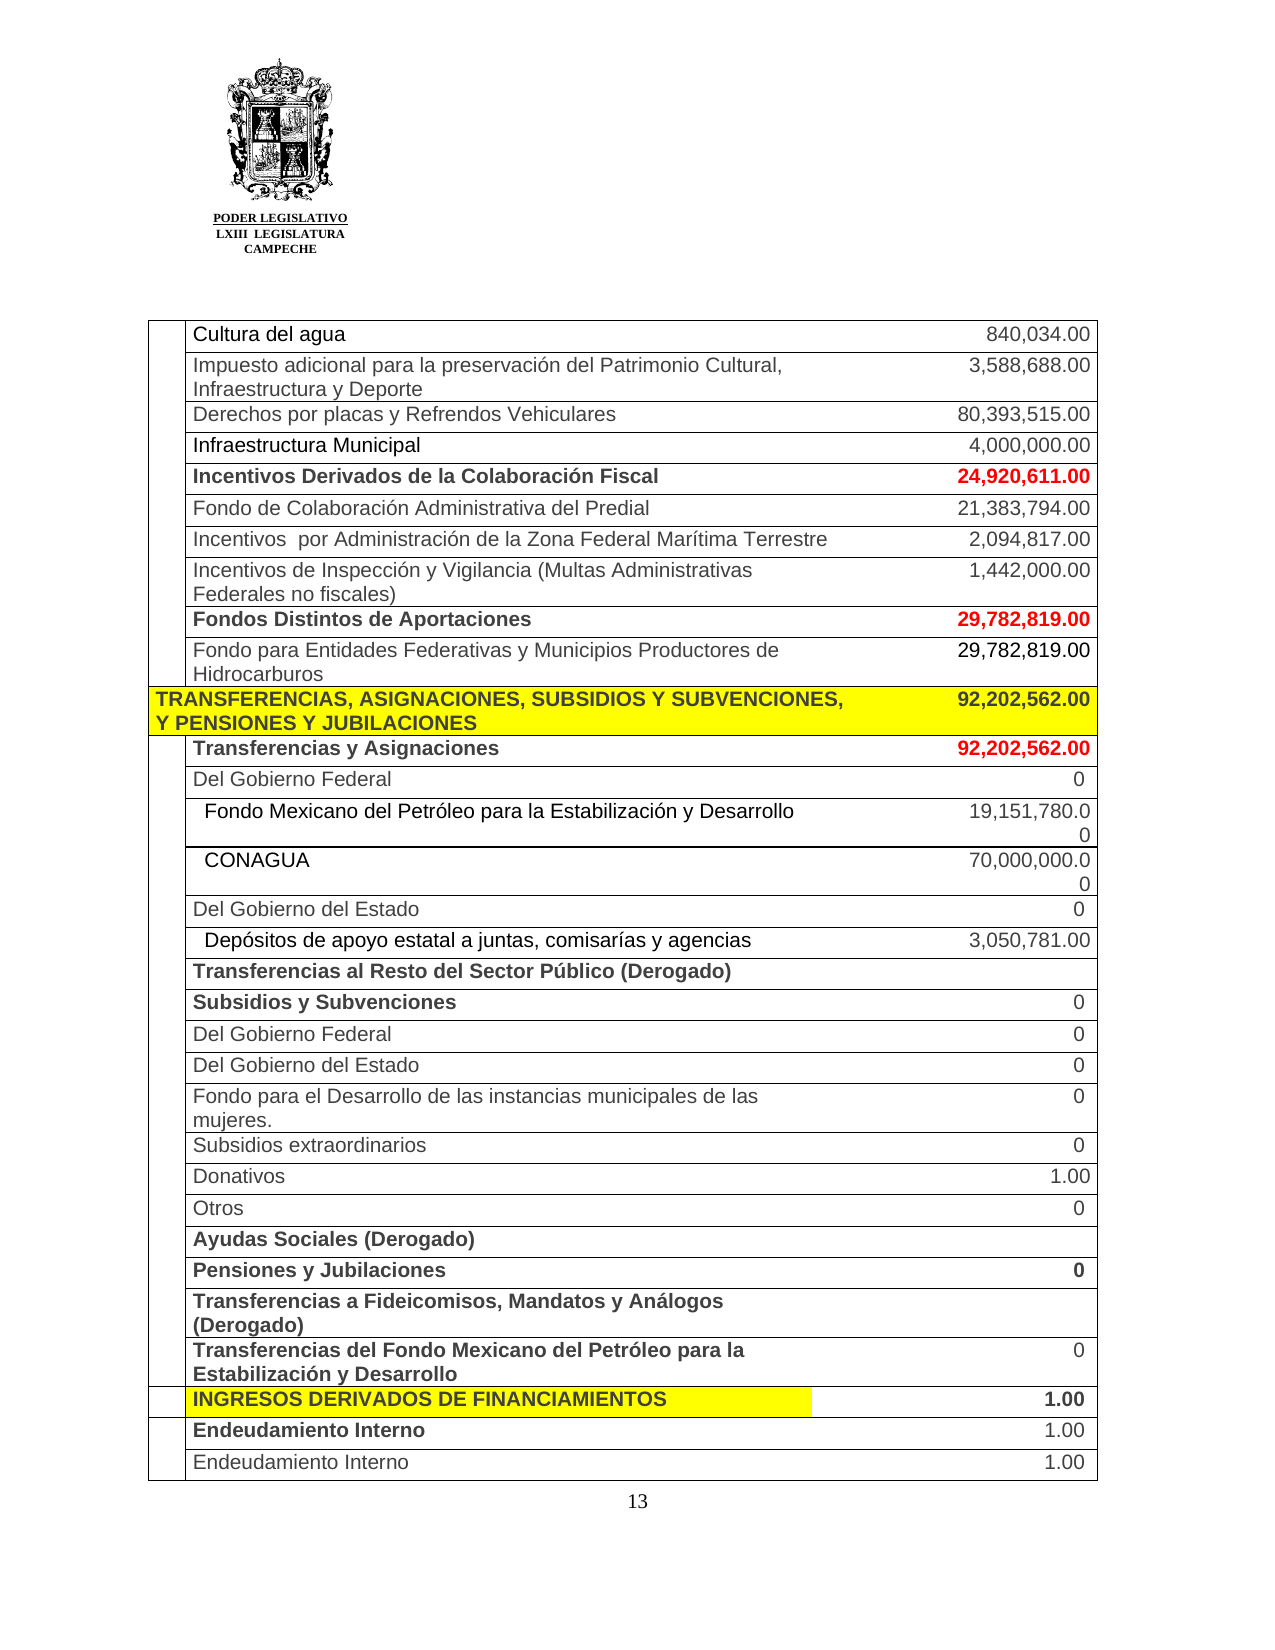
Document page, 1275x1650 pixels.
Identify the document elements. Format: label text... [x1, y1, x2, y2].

table_cell Fondo para Entidades Federativas y Municipios Productores de Hidrocarburos [186, 638, 845, 686]
table_cell 1.00 [845, 1418, 1097, 1448]
table_cell [149, 736, 185, 1386]
table_cell Incentivos Derivados de la Colaboración Fiscal [186, 464, 845, 494]
table_cell Fondo Mexicano del Petróleo para la Estabilización y Desarrollo [186, 799, 834, 846]
table_cell [812, 848, 834, 895]
table_cell [855, 687, 876, 735]
table_cell [855, 848, 876, 895]
table_cell [855, 433, 876, 463]
table_cell 3,050,781.00 [953, 928, 1097, 958]
picture [223, 56, 338, 204]
table_cell [855, 928, 876, 958]
table_cell [835, 1387, 855, 1417]
table_cell [812, 1387, 834, 1417]
table_cell 92,202,562.00 [876, 687, 1097, 735]
table_cell [149, 1418, 185, 1480]
table_cell Impuesto adicional para la preservación del Patrimonio Cultural, Infraestructura y Deporte [186, 353, 845, 401]
table_cell 1.00 [876, 1387, 1097, 1417]
table_cell Donativos [186, 1164, 845, 1194]
table_cell [845, 1227, 1097, 1257]
table_cell Del Gobierno del Estado [186, 1053, 845, 1083]
table_cell 0 [845, 1195, 1097, 1226]
table_cell [845, 959, 1097, 989]
table_cell [812, 928, 834, 958]
table_cell [855, 1387, 876, 1417]
table_cell [149, 1387, 185, 1417]
table_cell Infraestructura Municipal [186, 433, 812, 463]
table_cell 1.00 [845, 1450, 1097, 1480]
table_cell 0 [845, 1133, 1097, 1163]
table_cell 4,000,000.00 [953, 433, 1097, 463]
table_cell INGRESOS DERIVADOS DE FINANCIAMIENTOS [186, 1387, 812, 1417]
table_cell [835, 928, 855, 958]
table_cell 0 [845, 1338, 1097, 1386]
table_cell [845, 1289, 1097, 1337]
table_cell 19,151,780.00 [953, 799, 1097, 846]
table_cell 0 [845, 896, 1097, 927]
table_cell [876, 799, 953, 846]
table_cell Incentivos por Administración de la Zona Federal Marítima Terrestre [186, 527, 845, 557]
table_cell 1.00 [845, 1164, 1097, 1194]
table_cell Derechos por placas y Refrendos Vehiculares [186, 402, 845, 432]
table_cell 0 [845, 1084, 1097, 1132]
table_cell [835, 321, 855, 352]
table_cell Fondos Distintos de Aportaciones [186, 607, 845, 637]
table_cell TRANSFERENCIAS, ASIGNACIONES, SUBSIDIOS Y SUBVENCIONES, Y PENSIONES Y JUBILACIONES [149, 687, 855, 735]
table_cell [812, 433, 834, 463]
table_cell 0 [845, 767, 1097, 797]
table_cell Transferencias a Fideicomisos, Mandatos y Análogos (Derogado) [186, 1289, 845, 1337]
table_cell [835, 848, 855, 895]
table_cell 24,920,611.00 [845, 464, 1097, 494]
table_cell [835, 433, 855, 463]
table_cell Del Gobierno Federal [186, 1021, 845, 1052]
table_cell Del Gobierno Federal [186, 767, 845, 797]
table_cell 92,202,562.00 [845, 736, 1097, 766]
table_cell [812, 321, 834, 352]
table_cell 0 [845, 990, 1097, 1020]
table_cell [876, 848, 953, 895]
table_cell Subsidios extraordinarios [186, 1133, 845, 1163]
table_cell Depósitos de apoyo estatal a juntas, comisarías y agencias [186, 928, 812, 958]
table_cell Endeudamiento Interno [186, 1418, 845, 1448]
table_cell 0 [845, 1258, 1097, 1288]
table_cell [855, 321, 876, 352]
table_cell 0 [845, 1053, 1097, 1083]
table_cell Otros [186, 1195, 845, 1226]
table_cell [876, 928, 953, 958]
table_cell [876, 433, 953, 463]
table_cell Subsidios y Subvenciones [186, 990, 845, 1020]
table_cell 21,383,794.00 [845, 495, 1097, 526]
table_cell Endeudamiento Interno [186, 1450, 845, 1480]
table_cell Ayudas Sociales (Derogado) [186, 1227, 845, 1257]
table_cell [835, 799, 855, 846]
table_cell 1,442,000.00 [845, 558, 1097, 606]
table_cell 840,034.00 [953, 321, 1097, 352]
table_cell Fondo de Colaboración Administrativa del Predial [186, 495, 845, 526]
table_cell 70,000,000.00 [953, 848, 1097, 895]
table_cell 0 [845, 1021, 1097, 1052]
table_cell Transferencias al Resto del Sector Público (Derogado) [186, 959, 845, 989]
table_cell 29,782,819.00 [845, 638, 1097, 686]
table_cell 2,094,817.00 [845, 527, 1097, 557]
table_cell 80,393,515.00 [845, 402, 1097, 432]
table_cell Incentivos de Inspección y Vigilancia (Multas Administrativas Federales no fiscales) [186, 558, 845, 606]
table_cell Del Gobierno del Estado [186, 896, 845, 927]
table_cell Transferencias del Fondo Mexicano del Petróleo para la Estabilización y Desarrollo [186, 1338, 845, 1386]
table_cell [855, 799, 876, 846]
table_cell Fondo para el Desarrollo de las instancias municipales de las mujeres. [186, 1084, 845, 1132]
table_cell 29,782,819.00 [845, 607, 1097, 637]
table_cell [876, 321, 953, 352]
table_cell Transferencias y Asignaciones [186, 736, 845, 766]
table_cell 3,588,688.00 [845, 353, 1097, 401]
table_cell Pensiones y Jubilaciones [186, 1258, 845, 1288]
table_cell CONAGUA [186, 848, 812, 895]
table_cell Cultura del agua [186, 321, 812, 352]
